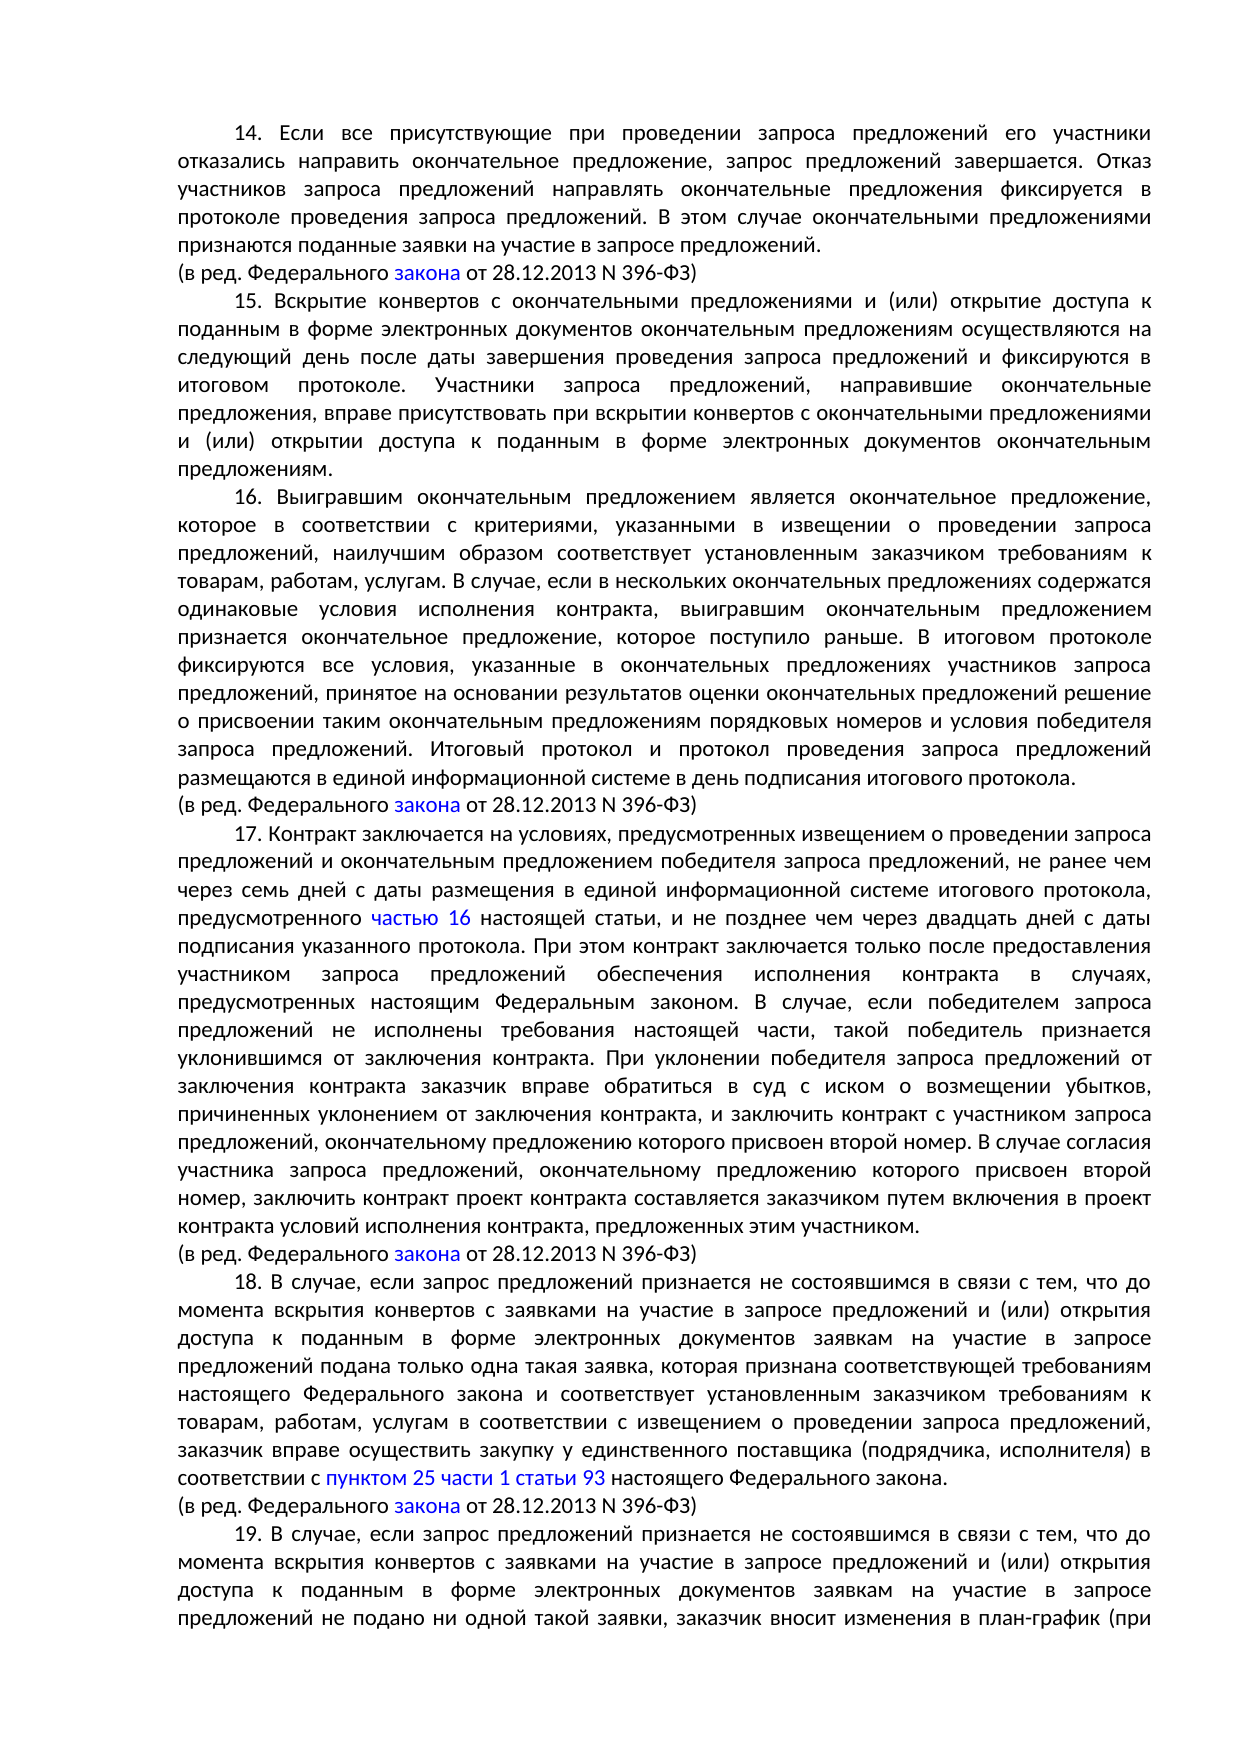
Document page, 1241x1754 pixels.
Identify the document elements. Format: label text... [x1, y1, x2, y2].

text (в ред. Федерального закона от 28.12.2013 N 396-ФЗ) [177, 791, 1152, 819]
text (в ред. Федерального закона от 28.12.2013 N 396-ФЗ) [177, 258, 1152, 286]
text 15. Вскрытие конвертов с окончательными предложениями и (или) открытие доступа к поданным в форме электронных документов окончательным предложениям осуществляются на следующий день после даты завершения проведения запроса предложений и фиксируются в итоговом протоколе. Участники запроса предложений, направившие окончательные предложения, вправе присутствовать при вскрытии конвертов с окончательными предложениями и (или) открытии доступа к поданным в форме электронных документов окончательным предложениям. [177, 286, 1152, 482]
text 17. Контракт заключается на условиях, предусмотренных извещением о проведении запроса предложений и окончательным предложением победителя запроса предложений, не ранее чем через семь дней с даты размещения в единой информационной системе итогового протокола, предусмотренного частью 16 настоящей статьи, и не позднее чем через двадцать дней с даты подписания указанного протокола. При этом контракт заключается только после предоставления участником запроса предложений обеспечения исполнения контракта в случаях, предусмотренных настоящим Федеральным законом. В случае, если победителем запроса предложений не исполнены требования настоящей части, такой победитель признается уклонившимся от заключения контракта. При уклонении победителя запроса предложений от заключения контракта заказчик вправе обратиться в суд с иском о возмещении убытков, причиненных уклонением от заключения контракта, и заключить контракт с участником запроса предложений, окончательному предложению которого присвоен второй номер. В случае согласия участника запроса предложений, окончательному предложению которого присвоен второй номер, заключить контракт проект контракта составляется заказчиком путем включения в проект контракта условий исполнения контракта, предложенных этим участником. [177, 819, 1152, 1239]
text 16. Выигравшим окончательным предложением является окончательное предложение, которое в соответствии с критериями, указанными в извещении о проведении запроса предложений, наилучшим образом соответствует установленным заказчиком требованиям к товарам, работам, услугам. В случае, если в нескольких окончательных предложениях содержатся одинаковые условия исполнения контракта, выигравшим окончательным предложением признается окончательное предложение, которое поступило раньше. В итоговом протоколе фиксируются все условия, указанные в окончательных предложениях участников запроса предложений, принятое на основании результатов оценки окончательных предложений решение о присвоении таким окончательным предложениям порядковых номеров и условия победителя запроса предложений. Итоговый протокол и протокол проведения запроса предложений размещаются в единой информационной системе в день подписания итогового протокола. [177, 482, 1152, 791]
text (в ред. Федерального закона от 28.12.2013 N 396-ФЗ) [177, 1491, 1152, 1519]
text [177, 1519, 1152, 1631]
text 14. Если все присутствующие при проведении запроса предложений его участники отказались направить окончательное предложение, запрос предложений завершается. Отказ участников запроса предложений направлять окончательные предложения фиксируется в протоколе проведения запроса предложений. В этом случае окончательными предложениями признаются поданные заявки на участие в запросе предложений. [177, 118, 1152, 258]
text (в ред. Федерального закона от 28.12.2013 N 396-ФЗ) [177, 1239, 1152, 1267]
text 18. В случае, если запрос предложений признается не состоявшимся в связи с тем, что до момента вскрытия конвертов с заявками на участие в запросе предложений и (или) открытия доступа к поданным в форме электронных документов заявкам на участие в запросе предложений подана только одна такая заявка, которая признана соответствующей требованиям настоящего Федерального закона и соответствует установленным заказчиком требованиям к товарам, работам, услугам в соответствии с извещением о проведении запроса предложений, заказчик вправе осуществить закупку у единственного поставщика (подрядчика, исполнителя) в соответствии с пунктом 25 части 1 статьи 93 настоящего Федерального закона. [177, 1267, 1152, 1491]
